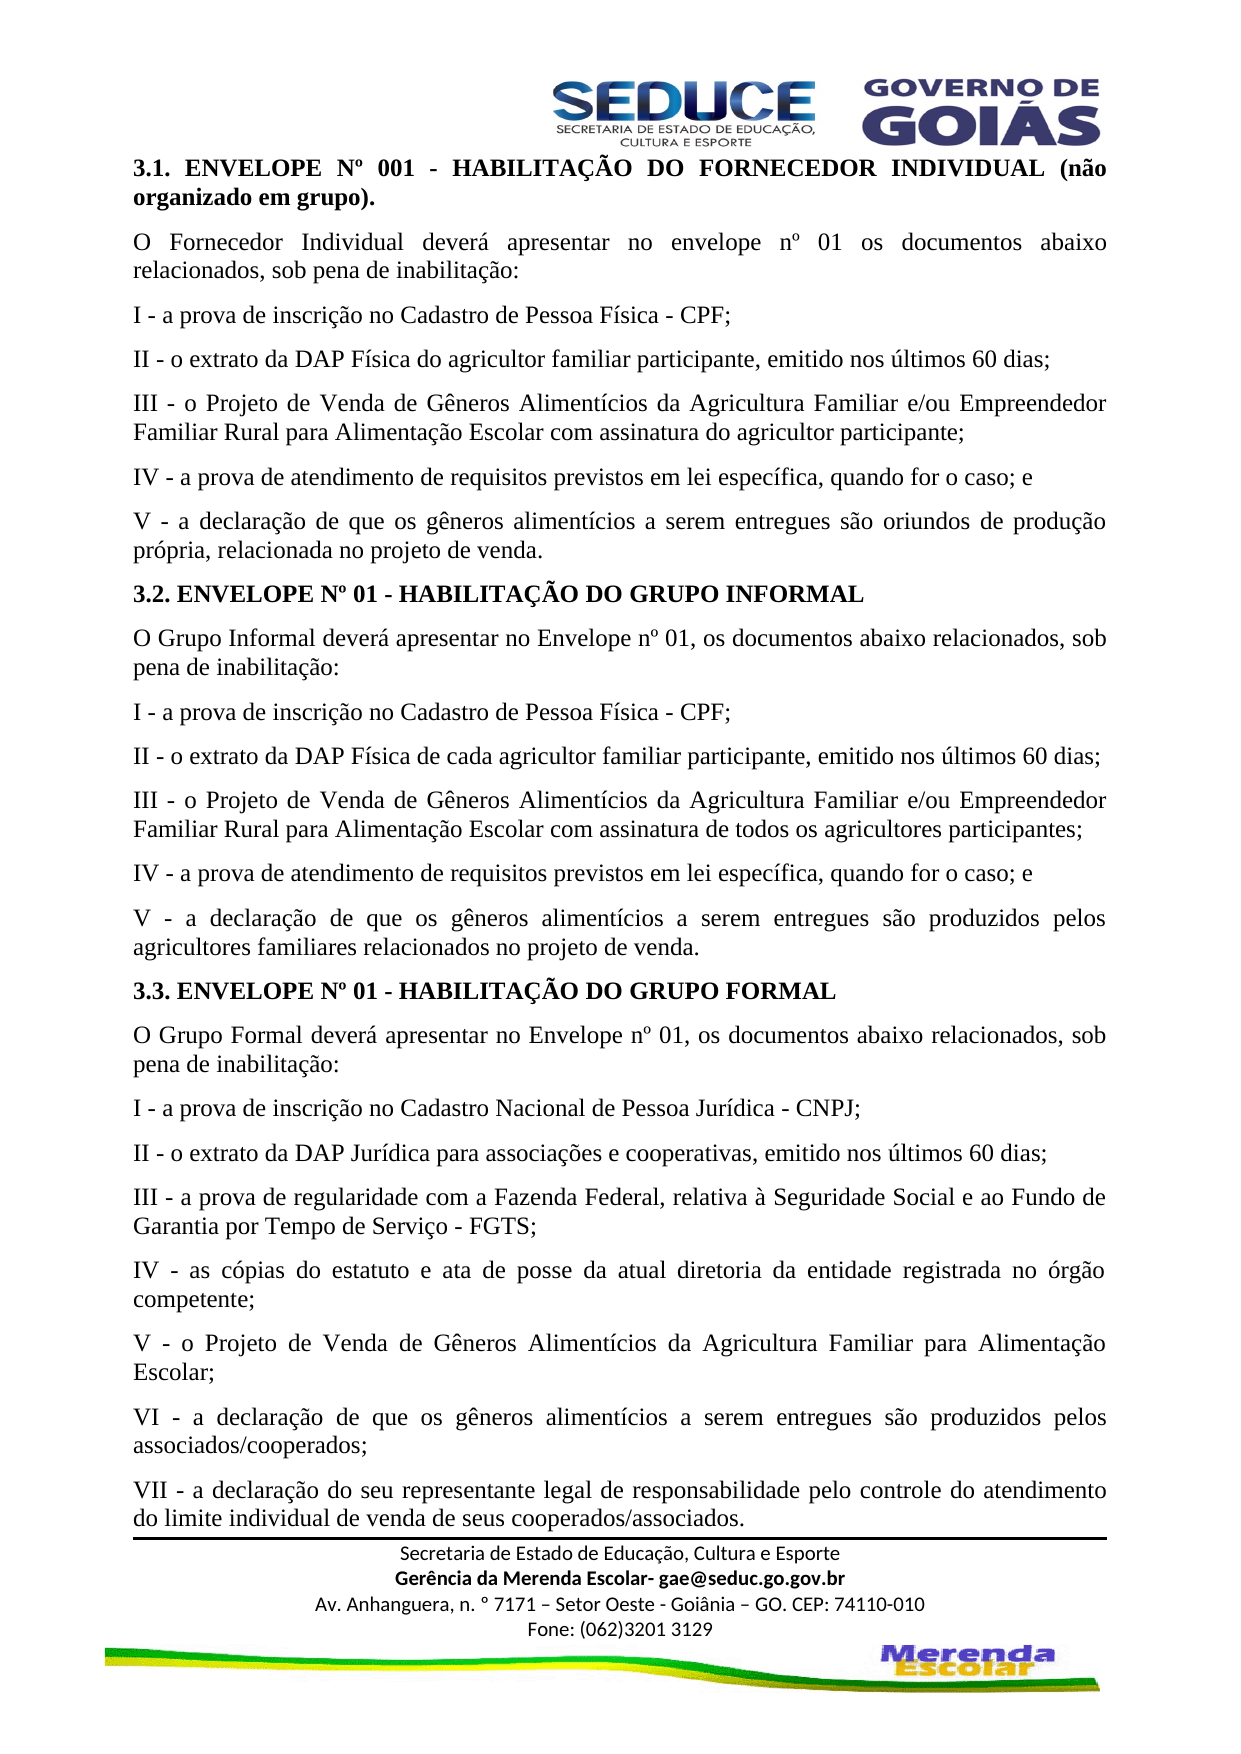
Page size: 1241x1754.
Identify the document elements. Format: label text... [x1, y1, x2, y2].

text I - a prova de inscrição no Cadastro Nacional de Pessoa Jurídica - CNPJ; [133, 1093, 1107, 1122]
text VI - a declaração de que os gêneros alimentícios a serem entregues são produzidos pelos associados/cooperados; [133, 1402, 1107, 1459]
text I - a prova de inscrição no Cadastro de Pessoa Física - CPF; [133, 300, 1107, 328]
text II - o extrato da DAP Jurídica para associações e cooperativas, emitido nos últimos 60 dias; [133, 1138, 1107, 1167]
text O Grupo Formal deverá apresentar no Envelope nº 01, os documentos abaixo relacionados, sob pena de inabilitação: [133, 1020, 1107, 1078]
text 3.2. ENVELOPE Nº 01 - HABILITAÇÃO DO GRUPO INFORMAL [133, 579, 1107, 608]
text III - a prova de regularidade com a Fazenda Federal, relativa à Seguridade Social e ao Fundo de Garantia por Tempo de Serviço - FGTS; [133, 1182, 1107, 1240]
picture [552, 73, 1108, 154]
text III - o Projeto de Venda de Gêneros Alimentícios da Agricultura Familiar e/ou Empreendedor Familiar Rural para Alimentação Escolar com assinatura do agricultor participante; [133, 388, 1107, 446]
text V - a declaração de que os gêneros alimentícios a serem entregues são oriundos de produção própria, relacionada no projeto de venda. [133, 506, 1107, 563]
text II - o extrato da DAP Física de cada agricultor familiar participante, emitido nos últimos 60 dias; [133, 741, 1107, 770]
text VII - a declaração do seu representante legal de responsabilidade pelo controle do atendimento do limite individual de venda de seus cooperados/associados. [133, 1475, 1107, 1532]
text 3.3. ENVELOPE Nº 01 - HABILITAÇÃO DO GRUPO FORMAL [133, 976, 1107, 1005]
text O Grupo Informal deverá apresentar no Envelope nº 01, os documentos abaixo relacionados, sob pena de inabilitação: [133, 623, 1107, 681]
text III - o Projeto de Venda de Gêneros Alimentícios da Agricultura Familiar e/ou Empreendedor Familiar Rural para Alimentação Escolar com assinatura de todos os agricultores participantes; [133, 785, 1107, 843]
text 3.1. ENVELOPE Nº 001 - HABILITAÇÃO DO FORNECEDOR INDIVIDUAL (não organizado em grupo). [133, 153, 1107, 211]
text IV - a prova de atendimento de requisitos previstos em lei específica, quando for o caso; e [133, 858, 1107, 887]
text II - o extrato da DAP Física do agricultor familiar participante, emitido nos últimos 60 dias; [133, 344, 1107, 373]
text V - o Projeto de Venda de Gêneros Alimentícios da Agricultura Familiar para Alimentação Escolar; [133, 1328, 1107, 1386]
text I - a prova de inscrição no Cadastro de Pessoa Física - CPF; [133, 697, 1107, 725]
text IV - a prova de atendimento de requisitos previstos em lei específica, quando for o caso; e [133, 462, 1107, 490]
text V - a declaração de que os gêneros alimentícios a serem entregues são produzidos pelos agricultores familiares relacionados no projeto de venda. [133, 903, 1107, 960]
text O Fornecedor Individual deverá apresentar no envelope nº 01 os documentos abaixo relacionados, sob pena de inabilitação: [133, 227, 1107, 284]
text IV - as cópias do estatuto e ata de posse da atual diretoria da entidade registrada no órgão competente; [133, 1255, 1107, 1313]
